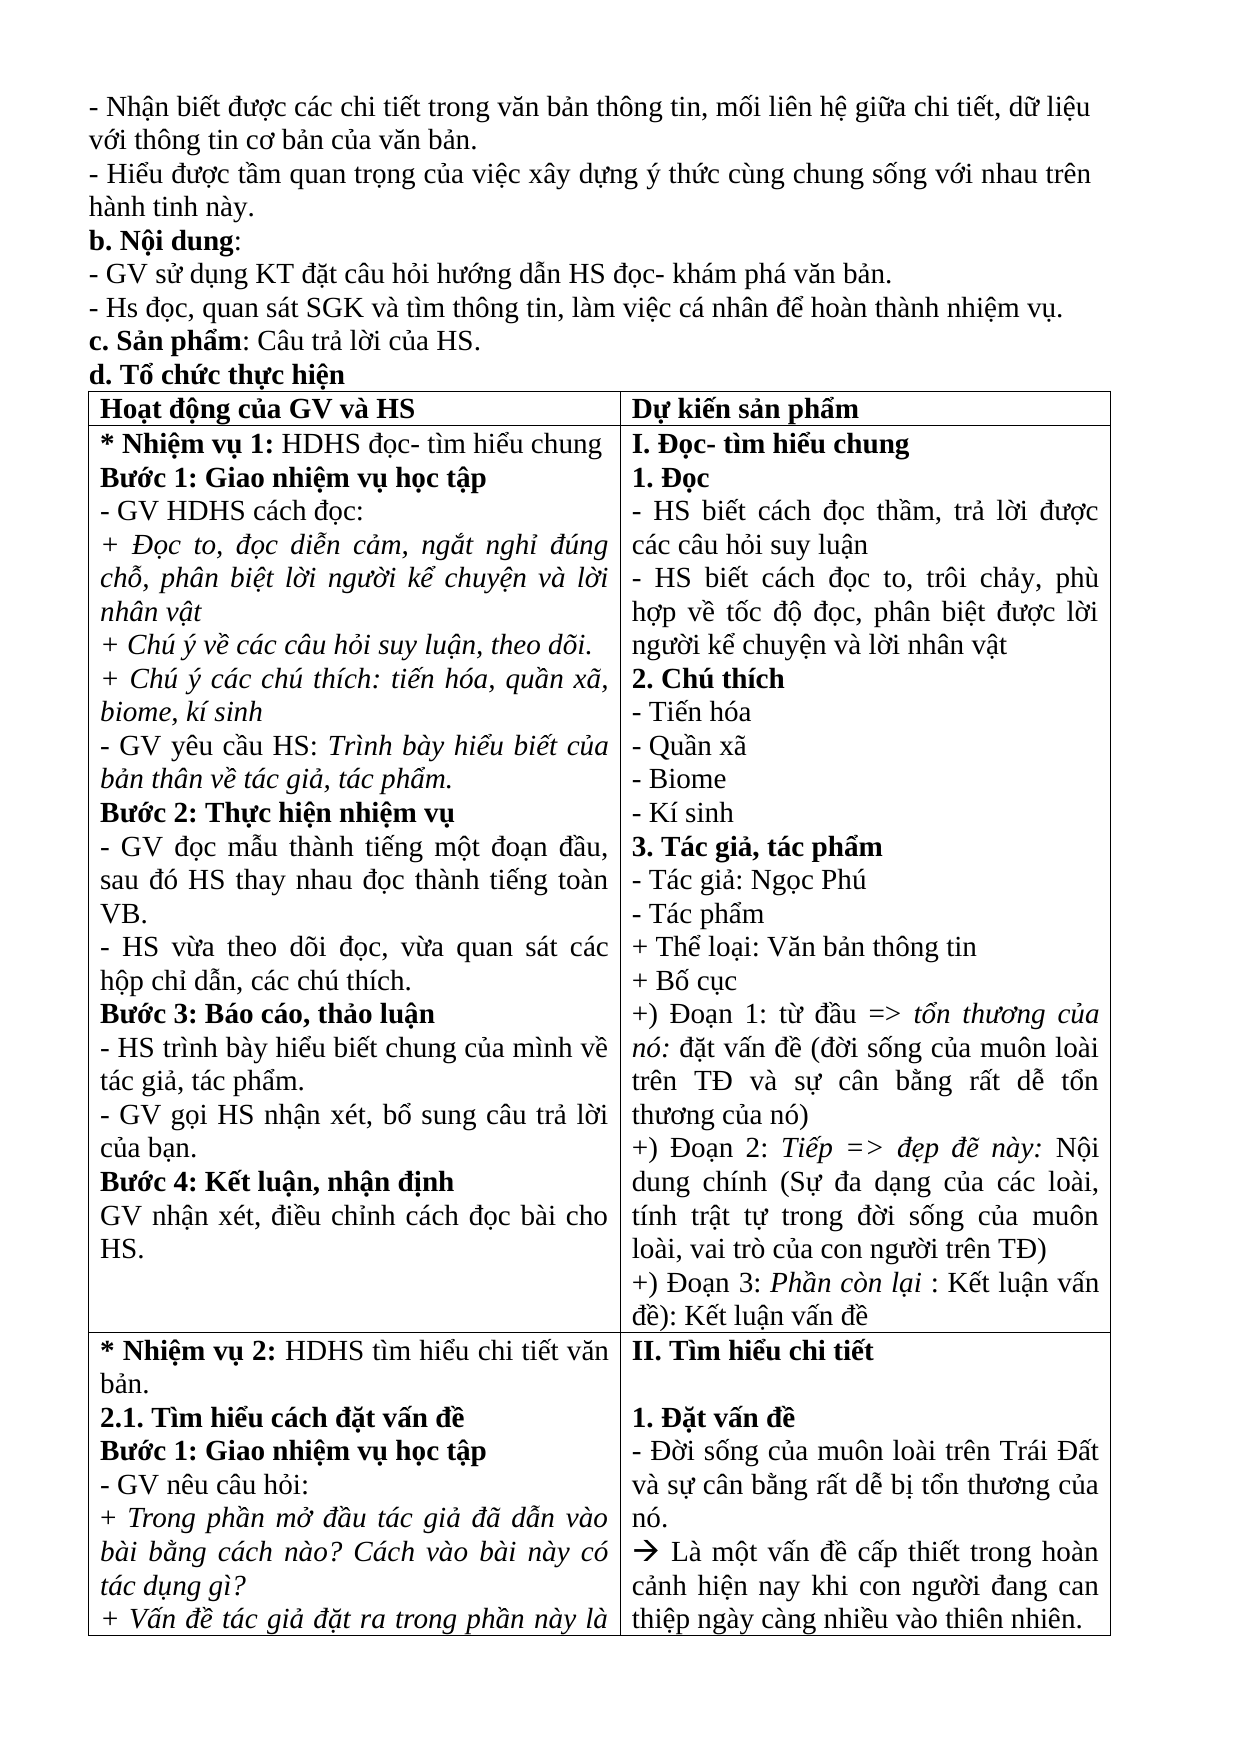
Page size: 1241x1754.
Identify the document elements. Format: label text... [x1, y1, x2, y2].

text d. Tổ chức thực hiện [89, 357, 1092, 391]
table_cell * Nhiệm vụ 1: HDHS đọc- tìm hiểu chung Bước 1: Giao nhiệm vụ học tập - GV HDHS cách đọc: + Đọc to, đọc diễn cảm, ngắt nghỉ đúng chỗ, phân biệt lời người kể chuyện và lời nhân vật + Chú ý về các câu hỏi suy luận, theo dõi. + Chú ý các chú thích: tiến hóa, quần xã, biome, kí sinh - GV yêu cầu HS: Trình bày hiểu biết của bản thân về tác giả, tác phẩm. Bước 2: Thực hiện nhiệm vụ - GV đọc mẫu thành tiếng một đoạn đầu, sau đó HS thay nhau đọc thành tiếng toàn VB. - HS vừa theo dõi đọc, vừa quan sát các hộp chỉ dẫn, các chú thích. Bước 3: Báo cáo, thảo luận - HS trình bày hiểu biết chung của mình về tác giả, tác phẩm. - GV gọi HS nhận xét, bổ sung câu trả lời của bạn. Bước 4: Kết luận, nhận định GV nhận xét, điều chỉnh cách đọc bài cho HS. [89, 426, 620, 1332]
text c. Sản phẩm: Câu trả lời của HS. [89, 323, 1092, 357]
table_header Dự kiến sản phẩm [621, 392, 1110, 425]
text - GV sử dụng KT đặt câu hỏi hướng dẫn HS đọc- khám phá văn bản. [89, 256, 1092, 290]
table_header Hoạt động của GV và HS [89, 392, 620, 425]
text - Hs đọc, quan sát SGK và tìm thông tin, làm việc cá nhân để hoàn thành nhiệm vụ. [89, 290, 1092, 323]
text - Hiểu được tầm quan trọng của việc xây dựng ý thức cùng chung sống với nhau trên hành tinh này. [89, 156, 1092, 223]
text - Nhận biết được các chi tiết trong văn bản thông tin, mối liên hệ giữa chi tiết, dữ liệu với thông tin cơ bản của văn bản. [89, 89, 1092, 156]
table_cell I. Đọc- tìm hiểu chung 1. Đọc - HS biết cách đọc thầm, trả lời được các câu hỏi suy luận - HS biết cách đọc to, trôi chảy, phù hợp về tốc độ đọc, phân biệt được lời người kể chuyện và lời nhân vật 2. Chú thích - Tiến hóa - Quần xã - Biome - Kí sinh 3. Tác giả, tác phẩm - Tác giả: Ngọc Phú - Tác phẩm + Thể loại: Văn bản thông tin + Bố cục +) Đoạn 1: từ đầu => tổn thương của nó: đặt vấn đề (đời sống của muôn loài trên TĐ và sự cân bằng rất dễ tổn thương của nó) +) Đoạn 2: Tiếp => đẹp đẽ này: Nội dung chính (Sự đa dạng của các loài, tính trật tự trong đời sống của muôn loài, vai trò của con người trên TĐ) +) Đoạn 3: Phần còn lại : Kết luận vấn đề): Kết luận vấn đề [621, 426, 1110, 1332]
text b. Nội dung: [89, 223, 1092, 256]
